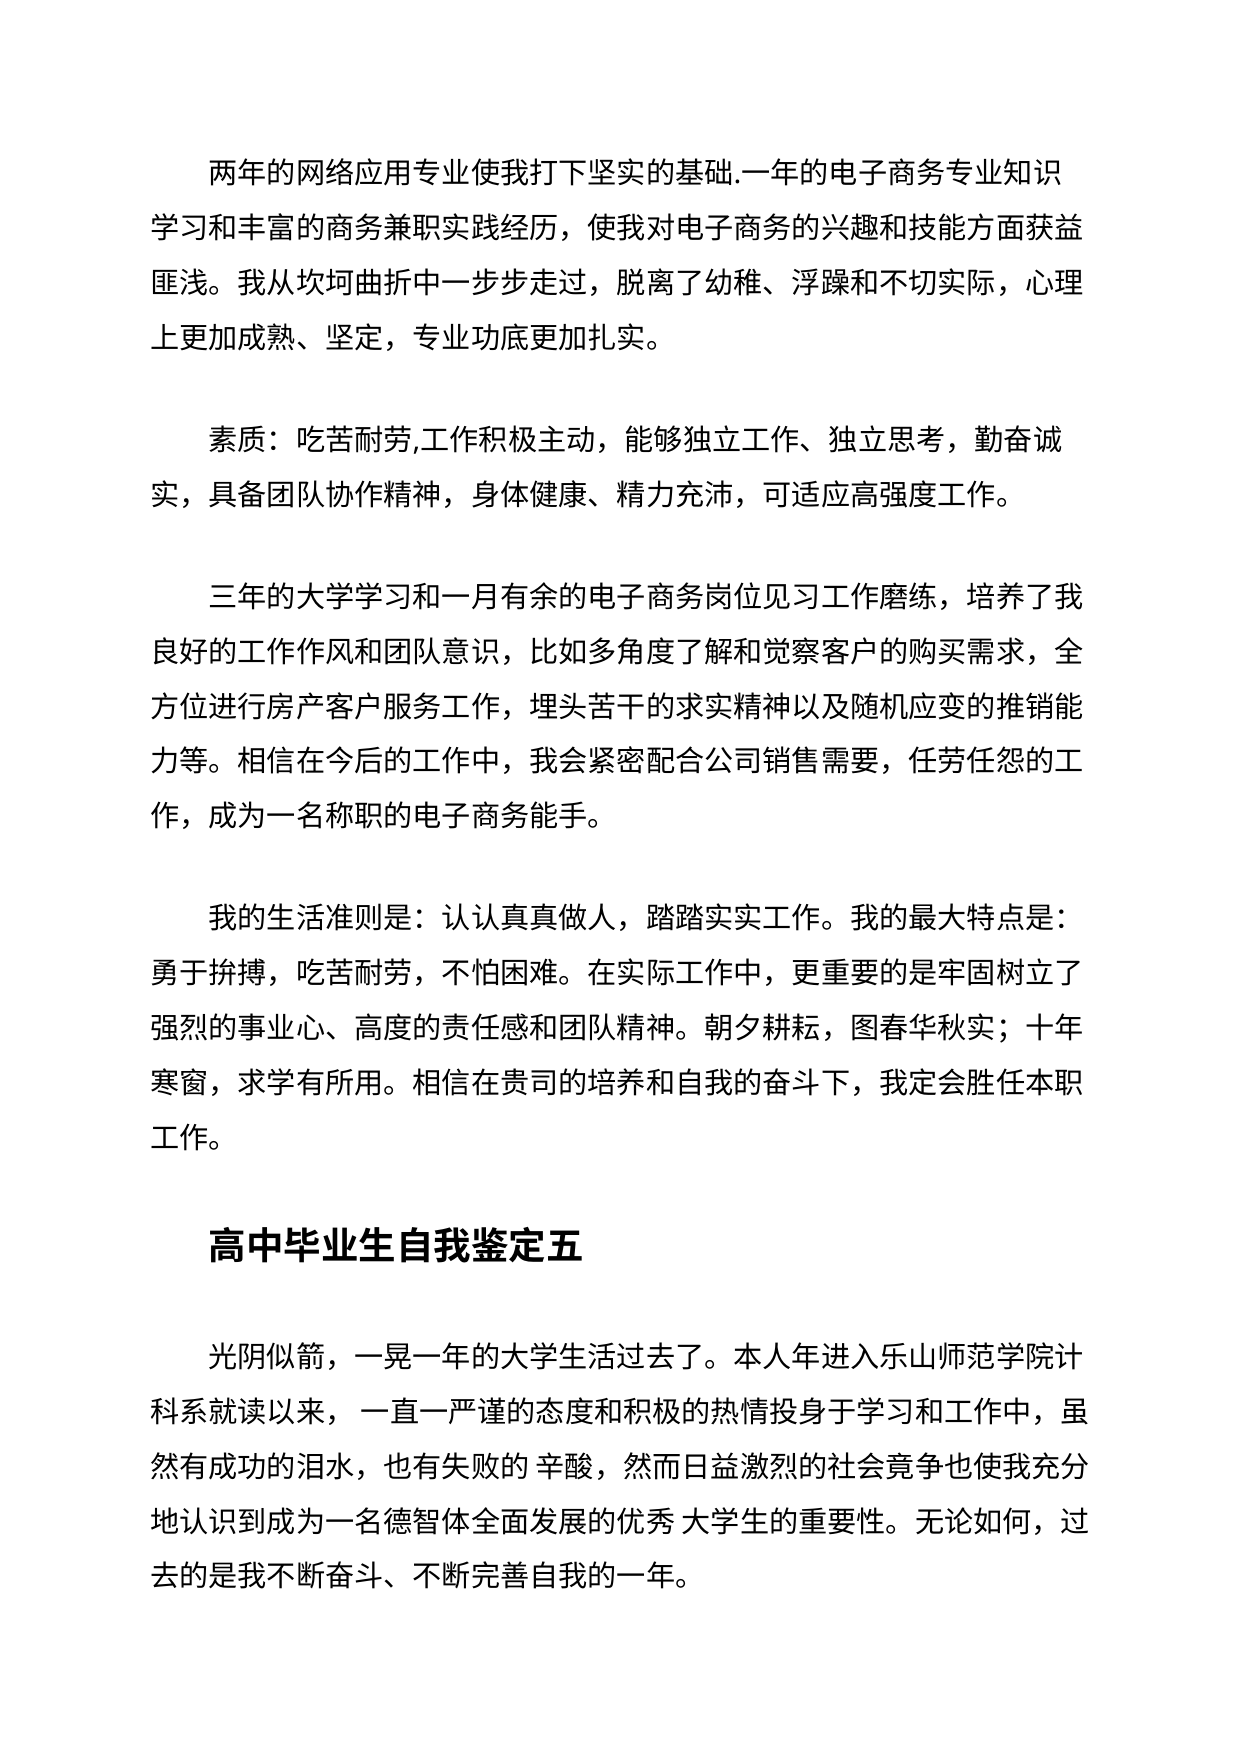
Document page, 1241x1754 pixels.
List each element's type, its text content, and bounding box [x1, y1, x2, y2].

text 三年的大学学习和一月有余的电子商务岗位见习工作磨练，培养了我良好的工作作风和团队意识，比如多角度了解和觉察客户的购买需求，全方位进行房产客户服务工作，埋头苦干的求实精神以及随机应变的推销能力等。相信在今后的工作中，我会紧密配合公司销售需要，任劳任怨的工作，成为一名称职的电子商务能手。 [150, 573, 1090, 835]
text 高中毕业生自我鉴定五 [150, 1216, 1090, 1270]
text 素质：吃苦耐劳,工作积极主动，能够独立工作、独立思考，勤奋诚实，具备团队协作精神，身体健康、精力充沛，可适应高强度工作。 [150, 417, 1090, 514]
text 光阴似箭，一晃一年的大学生活过去了。本人年进入乐山师范学院计科系就读以来， 一直一严谨的态度和积极的热情投身于学习和工作中，虽然有成功的泪水，也有失败的 辛酸，然而日益激烈的社会竟争也使我充分地认识到成为一名德智体全面发展的优秀 大学生的重要性。无论如何，过去的是我不断奋斗、不断完善自我的一年。 [150, 1333, 1090, 1595]
text 我的生活准则是：认认真真做人，踏踏实实工作。我的最大特点是：勇于拚搏，吃苦耐劳，不怕困难。在实际工作中，更重要的是牢固树立了强烈的事业心、高度的责任感和团队精神。朝夕耕耘，图春华秋实；十年寒窗，求学有所用。相信在贵司的培养和自我的奋斗下，我定会胜任本职工作。 [150, 895, 1090, 1157]
text 两年的网络应用专业使我打下坚实的基础.一年的电子商务专业知识学习和丰富的商务兼职实践经历，使我对电子商务的兴趣和技能方面获益匪浅。我从坎坷曲折中一步步走过，脱离了幼稚、浮躁和不切实际，心理上更加成熟、坚定，专业功底更加扎实。 [150, 150, 1090, 357]
